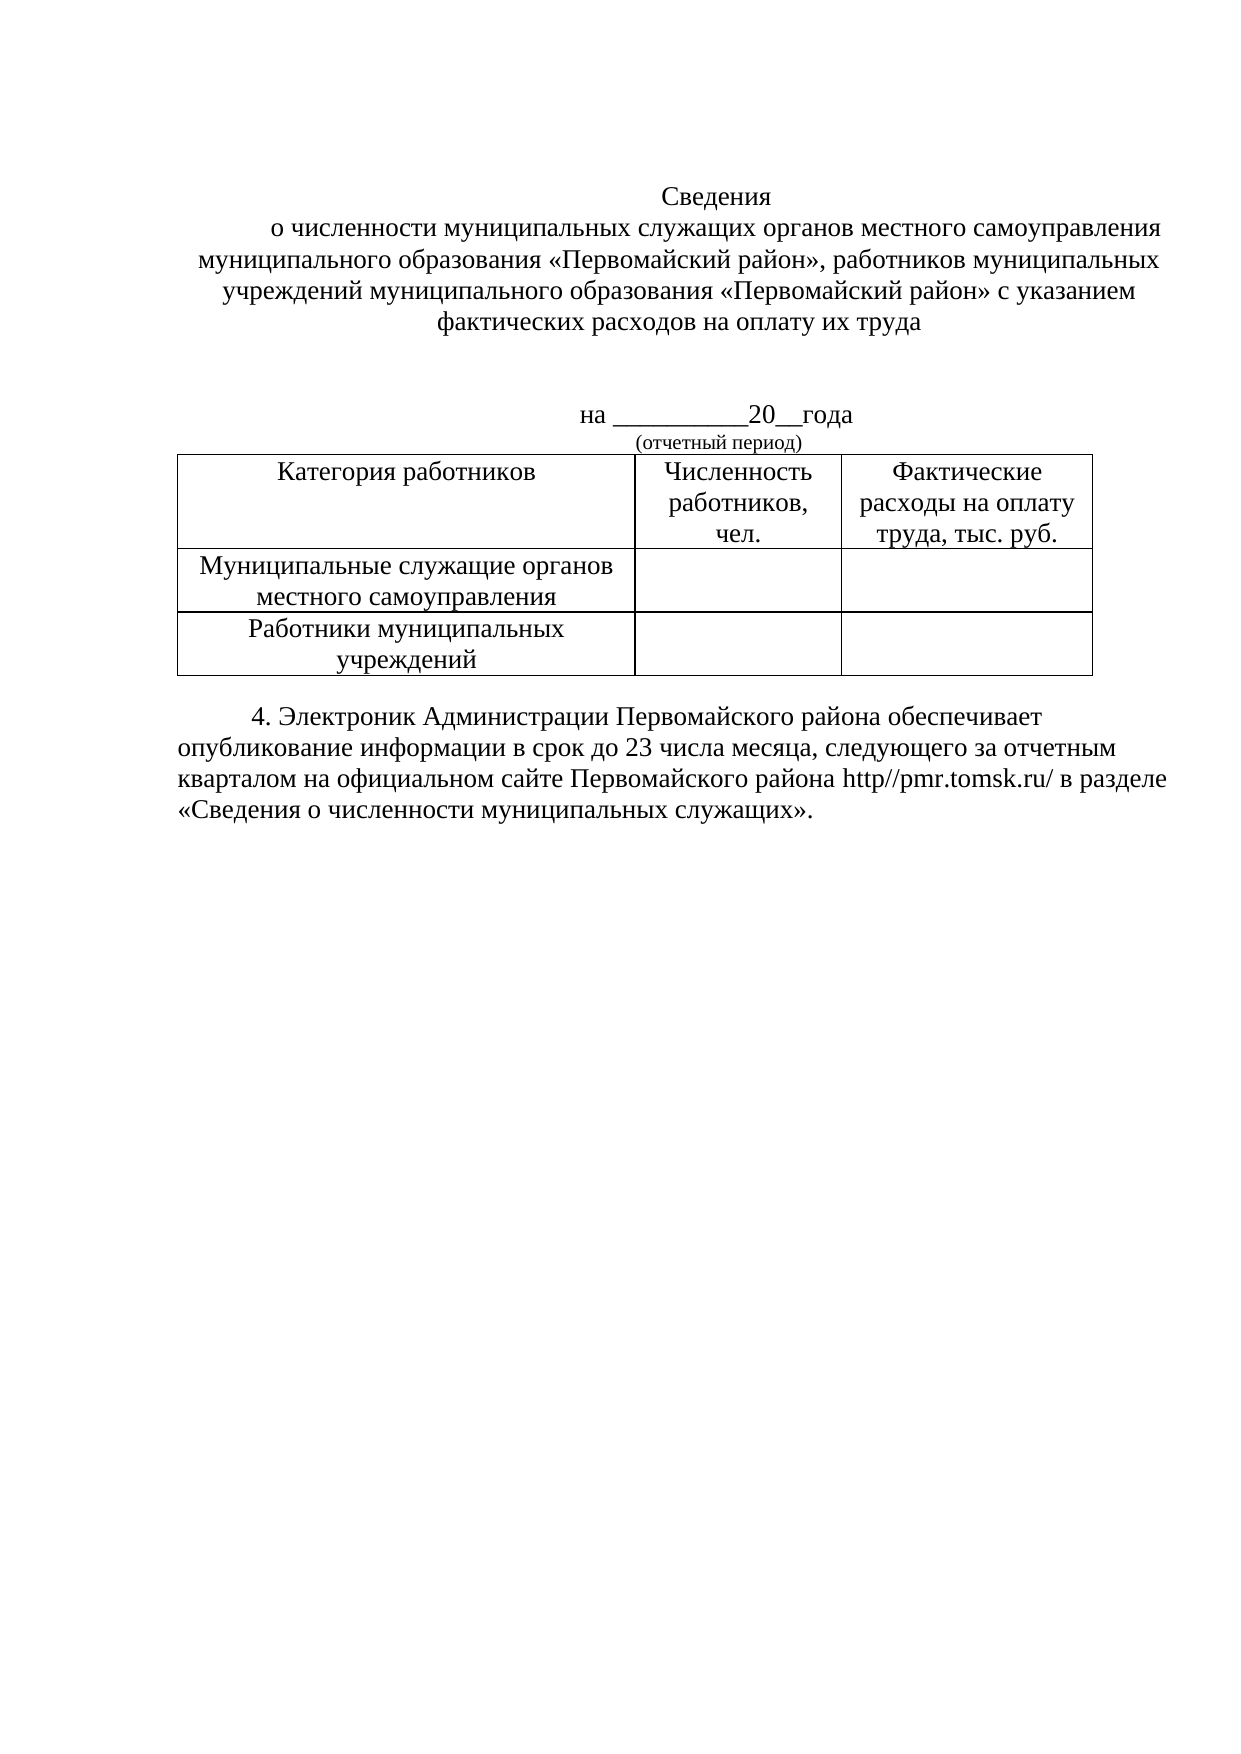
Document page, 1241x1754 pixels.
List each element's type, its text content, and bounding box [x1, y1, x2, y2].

table_cell [842, 549, 1092, 611]
table_header Категория работников [178, 455, 634, 548]
table_header Фактические расходы на оплату труда, тыс. руб. [842, 455, 1092, 548]
text о численности муниципальных служащих органов местного самоуправления муниципального образования «Первомайский район», работников муниципальных учреждений муниципального образования «Первомайский район» с указанием фактических расходов на оплату их труда [177, 212, 1181, 336]
table_cell Работники муниципальных учреждений [178, 613, 634, 675]
text 4. Электроник Администрации Первомайского района обеспечивает опубликование информации в срок до 23 числа месяца, следующего за отчетным кварталом на официальном сайте Первомайского района http//pmr.tomsk.ru/ в разделе «Сведения о численности муниципальных служащих». [177, 700, 1181, 824]
table_header Численность работников, чел. [636, 455, 841, 548]
table_cell [636, 613, 841, 675]
table_cell Муниципальные служащие органов местного самоуправления [178, 549, 634, 611]
text Сведения [177, 180, 1181, 212]
text (отчетный период) [177, 429, 1181, 454]
text на __________20__года [177, 398, 1181, 429]
table_cell [636, 549, 841, 611]
table_cell [842, 613, 1092, 675]
